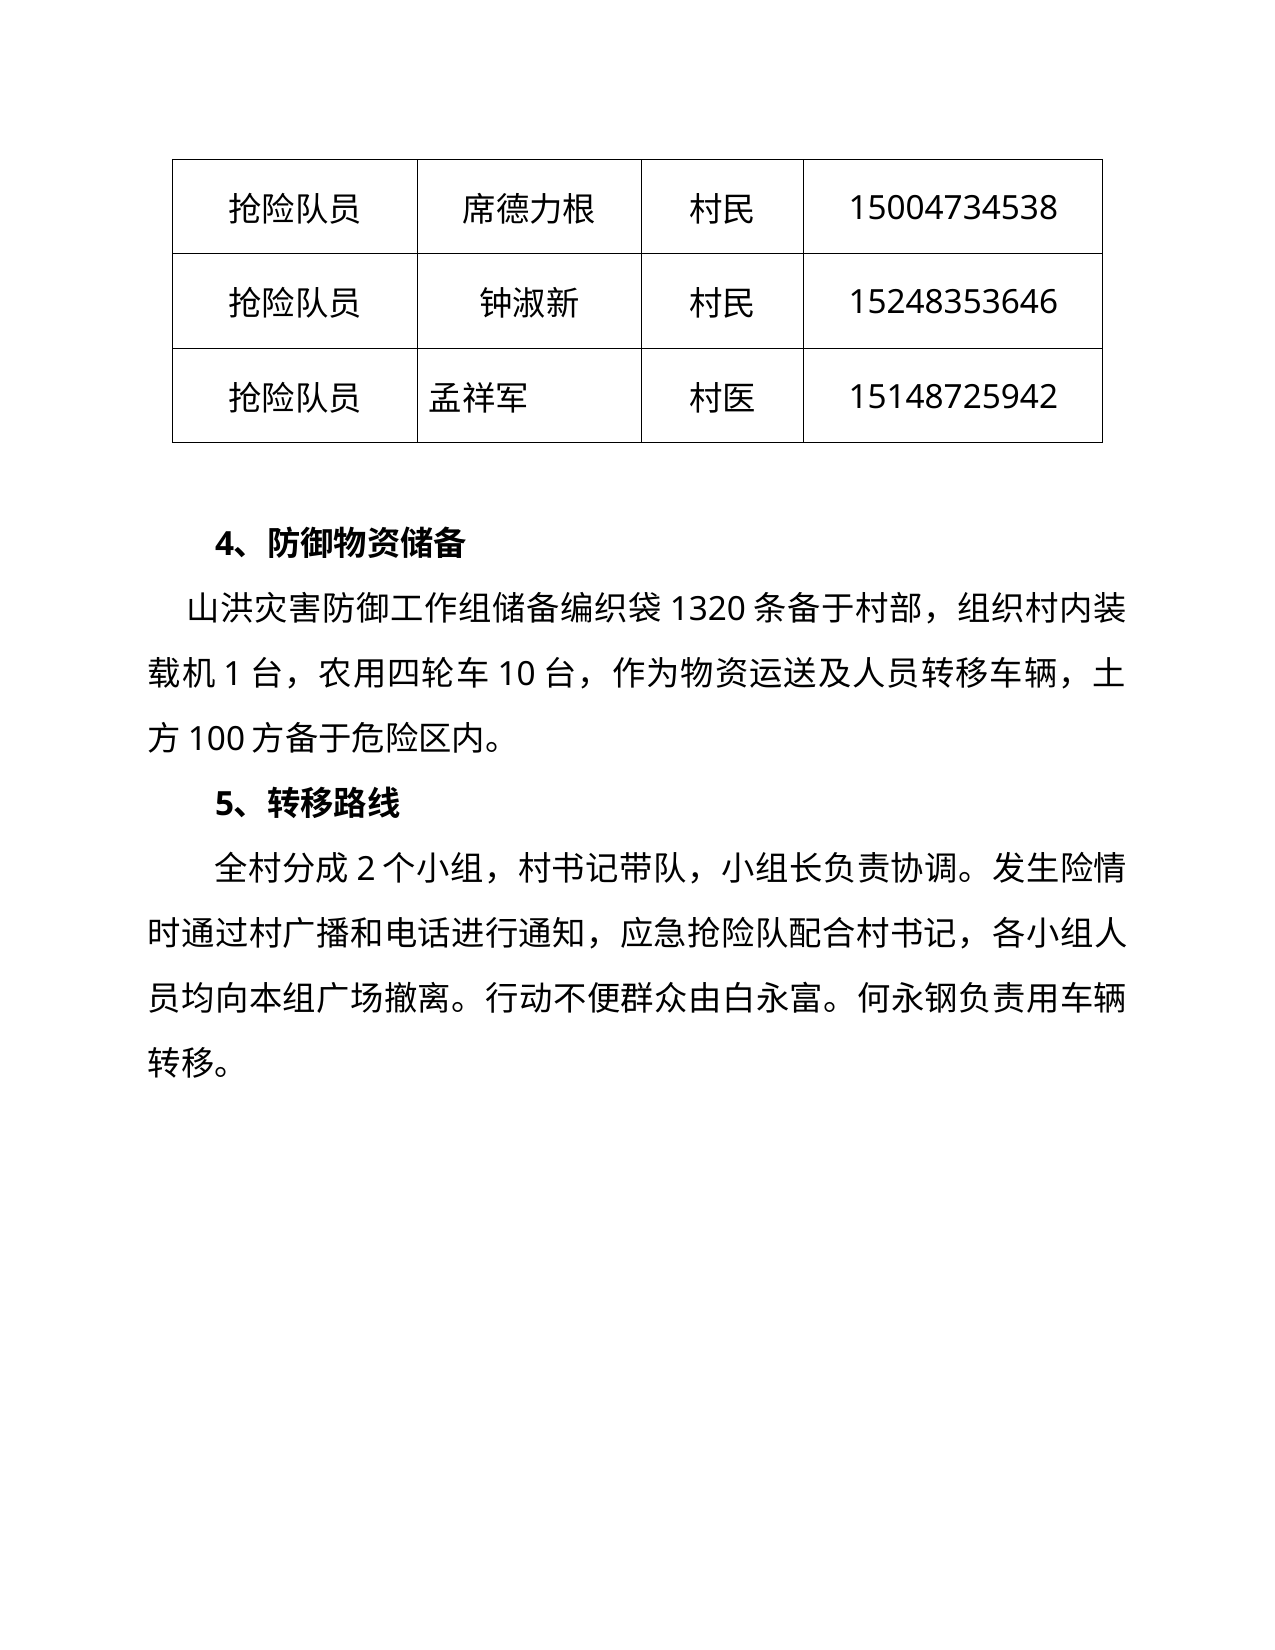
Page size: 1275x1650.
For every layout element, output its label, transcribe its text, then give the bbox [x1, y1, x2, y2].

table_cell 钟淑新 [418, 254, 641, 348]
table_cell 村民 [642, 254, 803, 348]
text 4、防御物资储备 [148, 508, 1127, 573]
table_cell 席德力根 [418, 160, 641, 253]
text 5、转移路线 [148, 768, 1127, 833]
table_cell 抢险队员 [173, 349, 417, 442]
table_cell 15004734538 [804, 160, 1102, 253]
table_cell 村民 [642, 160, 803, 253]
text 全村分成2个小组，村书记带队，小组长负责协调。发生险情时通过村广播和电话进行通知，应急抢险队配合村书记，各小组人员均向本组广场撤离。行动不便群众由白永富。何永钢负责用车辆转移。 [148, 833, 1127, 1093]
table_cell 抢险队员 [173, 254, 417, 348]
table_cell 村医 [642, 349, 803, 442]
table_cell 抢险队员 [173, 160, 417, 253]
table_cell 15248353646 [804, 254, 1102, 348]
table_cell 15148725942 [804, 349, 1102, 442]
text 山洪灾害防御工作组储备编织袋1320条备于村部，组织村内装载机1台，农用四轮车10台，作为物资运送及人员转移车辆，土方100方备于危险区内。 [148, 573, 1127, 768]
table_cell 孟祥军 [418, 349, 641, 442]
